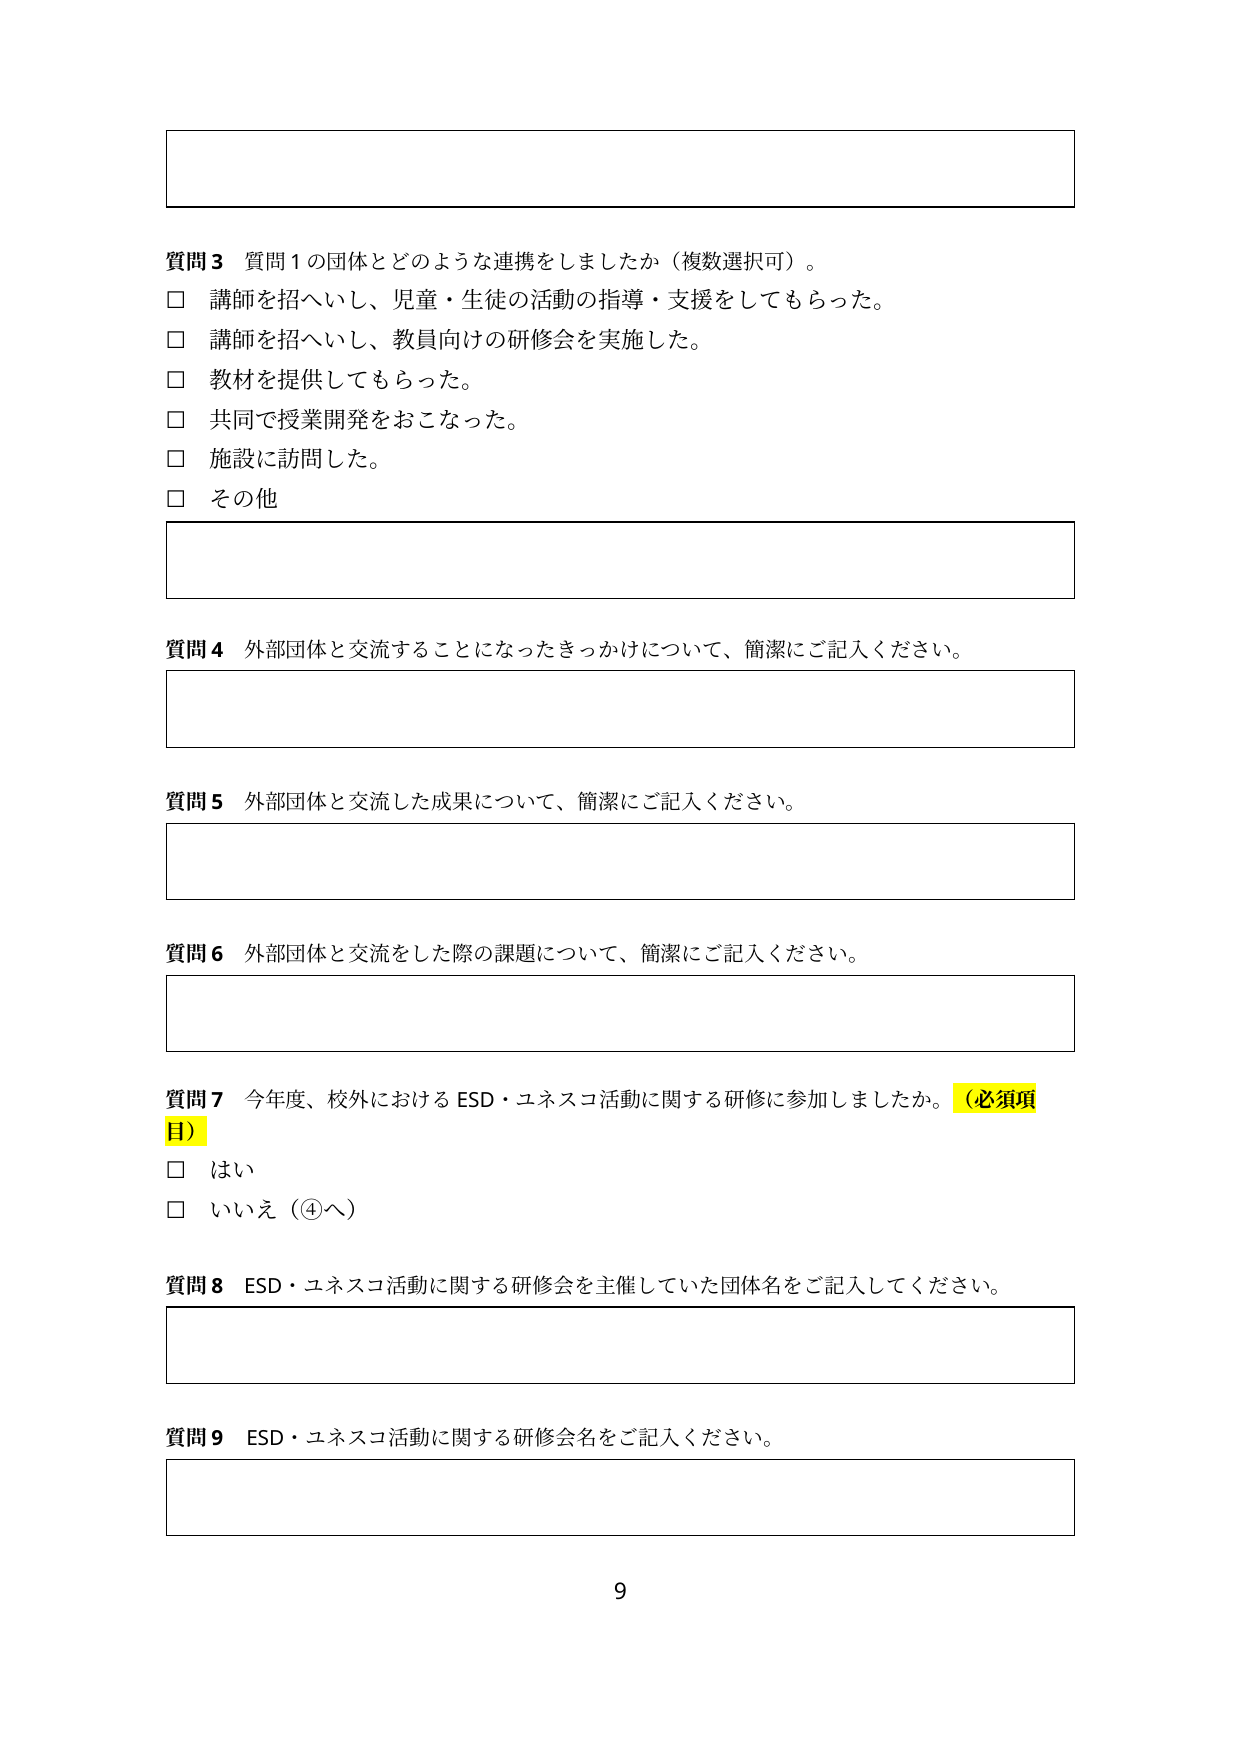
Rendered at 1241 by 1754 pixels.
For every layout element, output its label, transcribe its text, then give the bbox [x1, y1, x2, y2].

table_header [167, 131, 1074, 206]
text 質問4 外部団体と交流することになったきっかけについて、簡潔にご記入ください。 [165, 634, 1075, 664]
text 質問3 質問1の団体とどのような連携をしましたか（複数選択可）。 [165, 245, 1075, 275]
text 質問9 ESD・ユネスコ活動に関する研修会名をご記入ください。 [165, 1422, 1075, 1452]
text 講師を招へいし、児童・生徒の活動の指導・支援をしてもらった。 [165, 282, 1075, 315]
table_header [167, 1308, 1074, 1383]
text 質問5 外部団体と交流した成果について、簡潔にご記入ください。 [165, 786, 1075, 816]
text 共同で授業開発をおこなった。 [165, 402, 1075, 435]
text 質問7 今年度、校外におけるESD・ユネスコ活動に関する研修に参加しましたか。（必須項目） [165, 1083, 1075, 1146]
table_header [167, 824, 1074, 899]
table_header [167, 523, 1074, 598]
text 質問6 外部団体と交流をした際の課題について、簡潔にご記入ください。 [165, 938, 1075, 968]
text 質問8 ESD・ユネスコ活動に関する研修会を主催していた団体名をご記入してください。 [165, 1270, 1075, 1300]
table_header [167, 671, 1074, 747]
text 教材を提供してもらった。 [165, 362, 1075, 395]
text 施設に訪問した。 [165, 442, 1075, 475]
text 講師を招へいし、教員向けの研修会を実施した。 [165, 322, 1075, 355]
text はい [165, 1152, 1075, 1185]
text その他 [165, 481, 1075, 514]
text いいえ（④へ） [165, 1192, 1075, 1225]
table_header [167, 1460, 1074, 1535]
table_header [167, 976, 1074, 1051]
